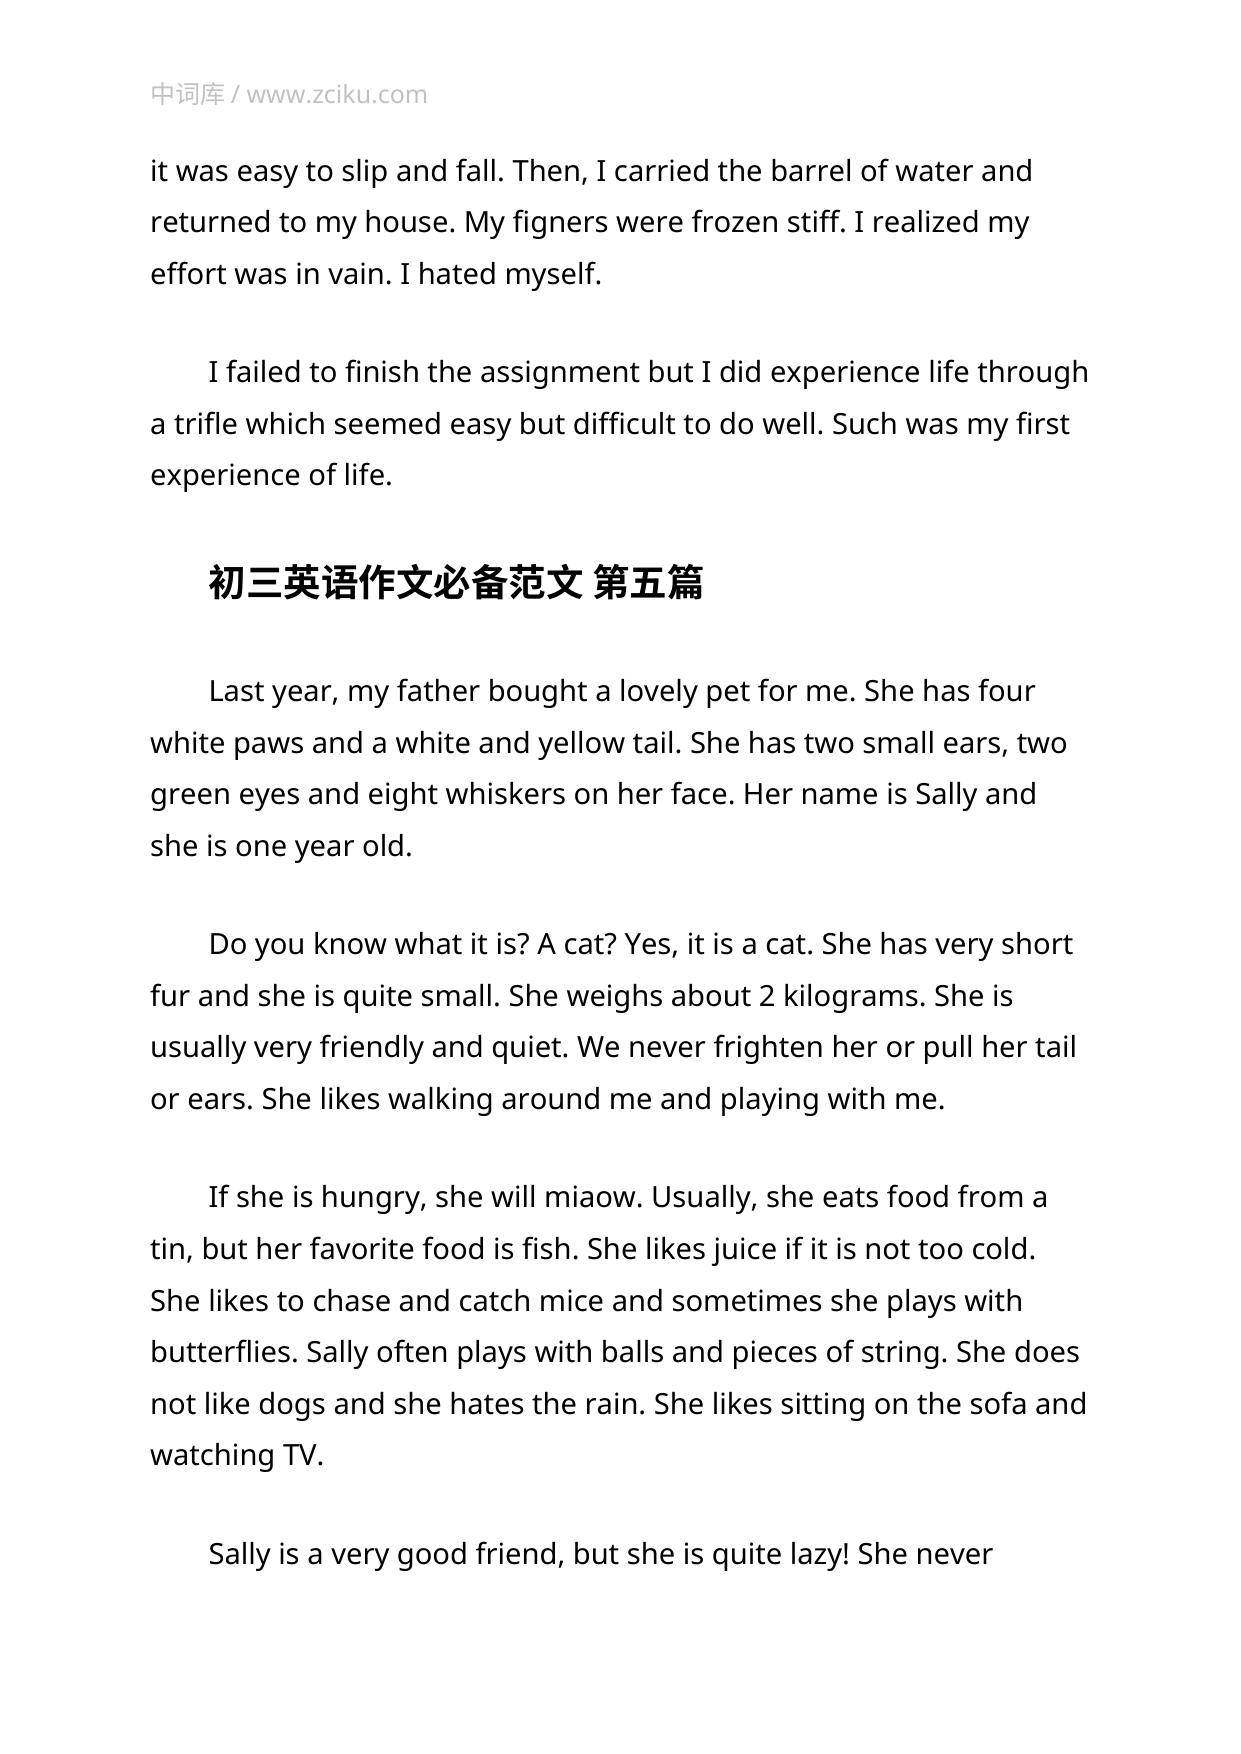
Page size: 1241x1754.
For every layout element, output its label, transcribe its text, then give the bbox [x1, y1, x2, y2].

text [150, 1533, 1090, 1573]
text Do you know what it is? A cat? Yes, it is a cat. She has very short fur and she is quite small. She weighs about 2 kilograms. She is usually very friendly and quiet. We never frighten her or pull her tail or ears. She likes walking around me and playing with me. [150, 924, 1090, 1118]
text Last year, my father bought a lovely pet for me. She has four white paws and a white and yellow tail. She has two small ears, two green eyes and eight whiskers on her face. Her name is Sally and she is one year old. [150, 671, 1090, 865]
text 初三英语作文必备范文 第五篇 [150, 553, 1090, 607]
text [150, 150, 1090, 293]
text I failed to finish the assignment but I did experience life through a trifle which seemed easy but difficult to do well. Such was my first experience of life. [150, 352, 1090, 494]
text If she is hungry, she will miaow. Usually, she eats food from a tin, but her favorite food is fish. She likes juice if it is not too cold. She likes to chase and catch mice and sometimes she plays with butterflies. Sally often plays with balls and pieces of string. She does not like dogs and she hates the rain. She likes sitting on the sofa and watching TV. [150, 1177, 1090, 1474]
